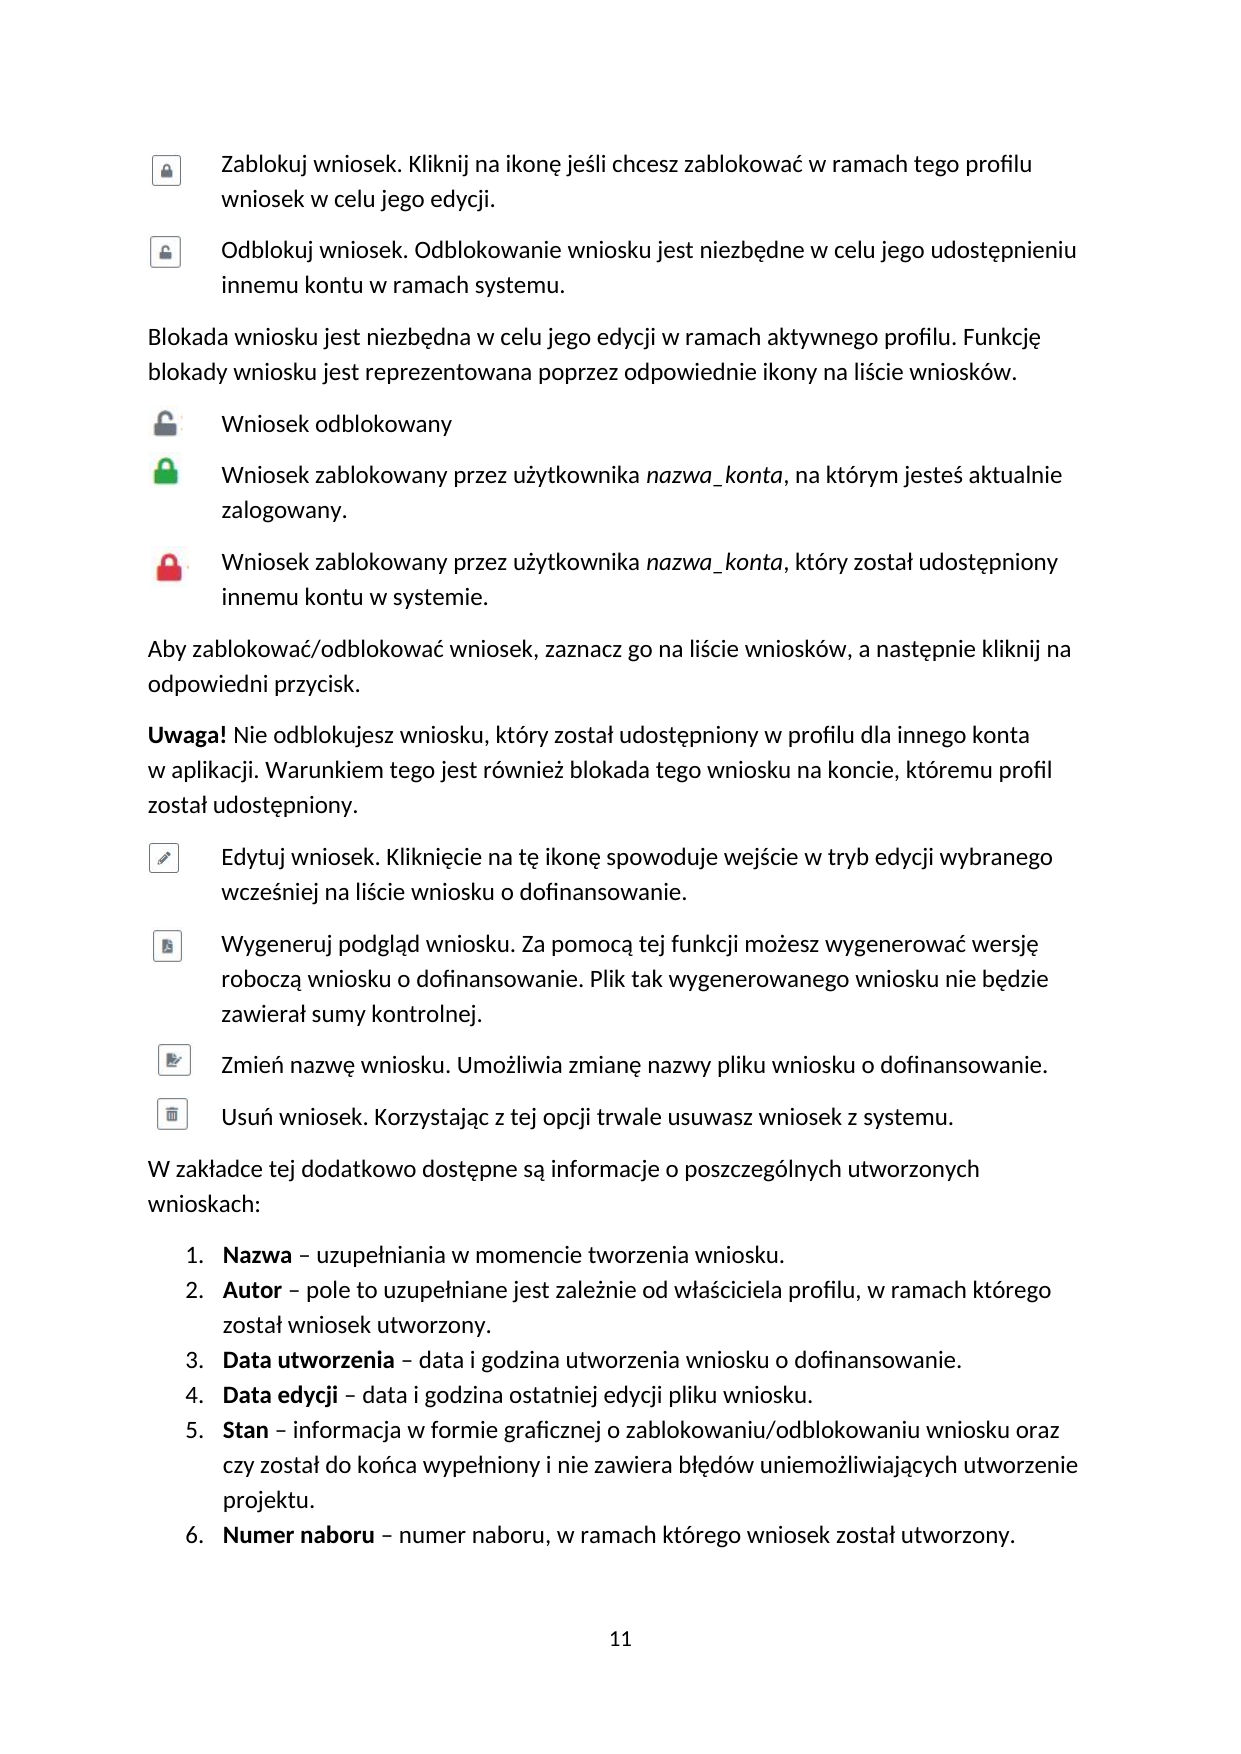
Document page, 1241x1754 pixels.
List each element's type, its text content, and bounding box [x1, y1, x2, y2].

picture [151, 546, 189, 588]
list Nazwa – uzupełniania w momencie tworzenia wniosku. [185, 1239, 1092, 1270]
text Blokada wniosku jest niezbędna w celu jego edycji w ramach aktywnego profilu. Funkcję blokady wniosku jest reprezentowana poprzez odpowiednie ikony na liście wniosków. [148, 321, 1092, 387]
picture [155, 1096, 191, 1133]
text W zakładce tej dodatkowo dostępne są informacje o poszczególnych utworzonych wnioskach: [148, 1153, 1092, 1218]
list Stan – informacja w formie graficznej o zablokowaniu/odblokowaniu wniosku oraz czy został do końca wypełniony i nie zawiera błędów uniemożliwiających utworzenie projektu. [185, 1414, 1092, 1515]
list Numer naboru – numer naboru, w ramach którego wniosek został utworzony. [185, 1519, 1092, 1550]
text Zablokuj wniosek. Kliknij na ikonę jeśli chcesz zablokować w ramach tego profilu wniosek w celu jego edycji. [221, 148, 1092, 213]
picture [150, 152, 184, 189]
text Aby zablokować/odblokować wniosek, zaznacz go na liście wniosków, a następnie kliknij na odpowiedni przycisk. [148, 633, 1092, 698]
picture [147, 840, 182, 877]
text Wniosek odblokowany [183, 408, 1092, 438]
list Autor – pole to uzupełniane jest zależnie od właściciela profilu, w ramach którego został wniosek utworzony. [185, 1274, 1092, 1340]
text Wniosek zablokowany przez użytkownika nazwa_konta, na którym jesteś aktualnie zalogowany. [221, 459, 1092, 525]
list Data utworzenia – data i godzina utworzenia wniosku o dofinansowanie. [185, 1344, 1092, 1375]
text Edytuj wniosek. Kliknięcie na tę ikonę spowoduje wejście w tryb edycji wybranego wcześniej na liście wniosku o dofinansowanie. [221, 841, 1092, 907]
text Wniosek zablokowany przez użytkownika nazwa_konta, który został udostępniony innemu kontu w systemie. [221, 546, 1092, 612]
text Zmień nazwę wniosku. Umożliwia zmianę nazwy pliku wniosku o dofinansowanie. [221, 1049, 1092, 1080]
picture [151, 927, 184, 964]
picture [147, 234, 184, 271]
picture [155, 1042, 194, 1079]
picture [148, 452, 183, 489]
list Data edycji – data i godzina ostatniej edycji pliku wniosku. [185, 1379, 1092, 1410]
text Wygeneruj podgląd wniosku. Za pomocą tej funkcji możesz wygenerować wersję roboczą wniosku o dofinansowanie. Plik tak wygenerowanego wniosku nie będzie zawierał sumy kontrolnej. [221, 928, 1092, 1028]
text Uwaga! Nie odblokujesz wniosku, który został udostępniony w profilu dla innego konta w aplikacji. Warunkiem tego jest również blokada tego wniosku na koncie, któremu profil został udostępniony. [148, 719, 1092, 820]
picture [147, 405, 183, 442]
text Usuń wniosek. Korzystając z tej opcji trwale usuwasz wniosek z systemu. [221, 1101, 1092, 1132]
text Odblokuj wniosek. Odblokowanie wniosku jest niezbędne w celu jego udostępnieniu innemu kontu w ramach systemu. [221, 234, 1092, 300]
